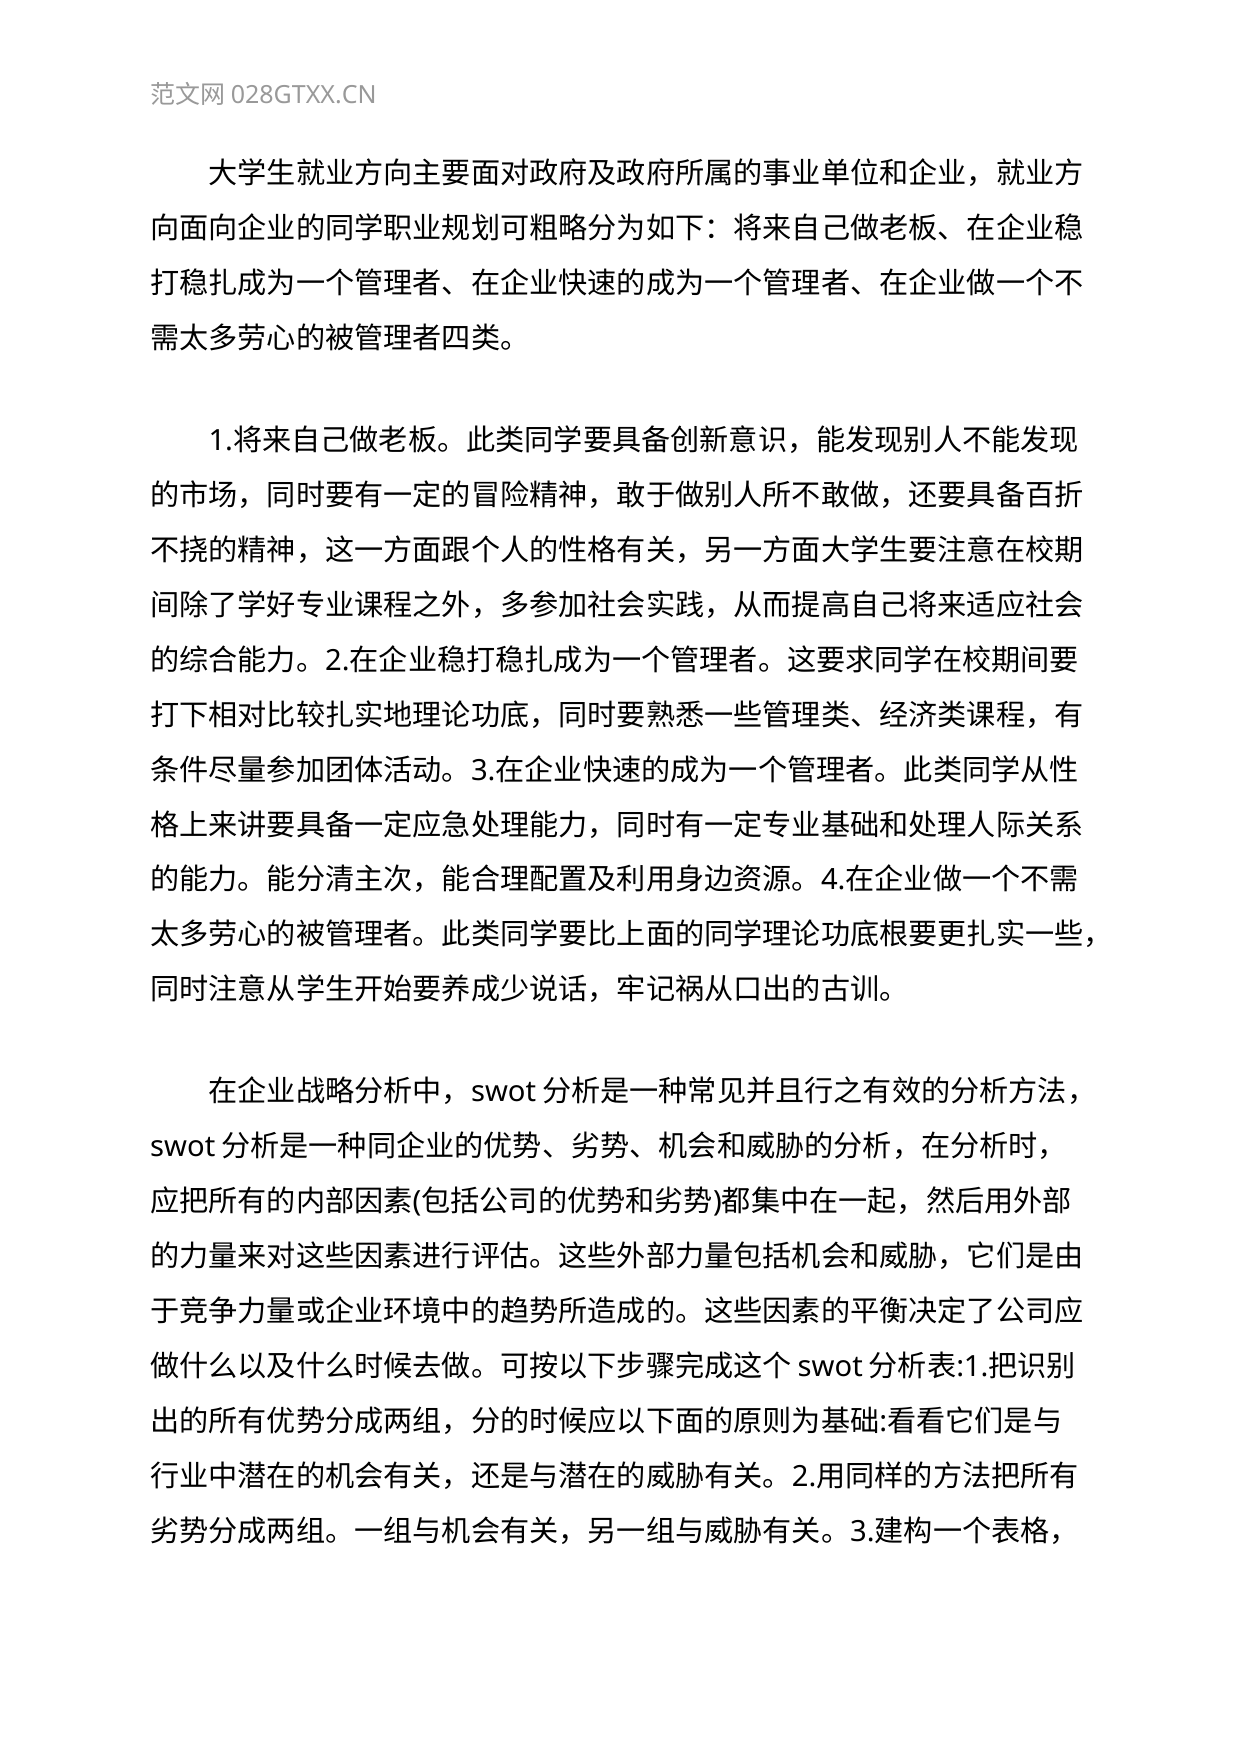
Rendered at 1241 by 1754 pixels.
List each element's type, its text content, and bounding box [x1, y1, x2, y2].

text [150, 1068, 1090, 1550]
text 1.将来自己做老板。此类同学要具备创新意识，能发现别人不能发现的市场，同时要有一定的冒险精神，敢于做别人所不敢做，还要具备百折不挠的精神，这一方面跟个人的性格有关，另一方面大学生要注意在校期间除了学好专业课程之外，多参加社会实践，从而提高自己将来适应社会的综合能力。2.在企业稳打稳扎成为一个管理者。这要求同学在校期间要打下相对比较扎实地理论功底，同时要熟悉一些管理类、经济类课程，有条件尽量参加团体活动。3.在企业快速的成为一个管理者。此类同学从性格上来讲要具备一定应急处理能力，同时有一定专业基础和处理人际关系的能力。能分清主次，能合理配置及利用身边资源。4.在企业做一个不需太多劳心的被管理者。此类同学要比上面的同学理论功底根要更扎实一些，同时注意从学生开始要养成少说话，牢记祸从口出的古训。 [150, 416, 1090, 1008]
text 大学生就业方向主要面对政府及政府所属的事业单位和企业，就业方向面向企业的同学职业规划可粗略分为如下：将来自己做老板、在企业稳打稳扎成为一个管理者、在企业快速的成为一个管理者、在企业做一个不需太多劳心的被管理者四类。 [150, 150, 1090, 357]
